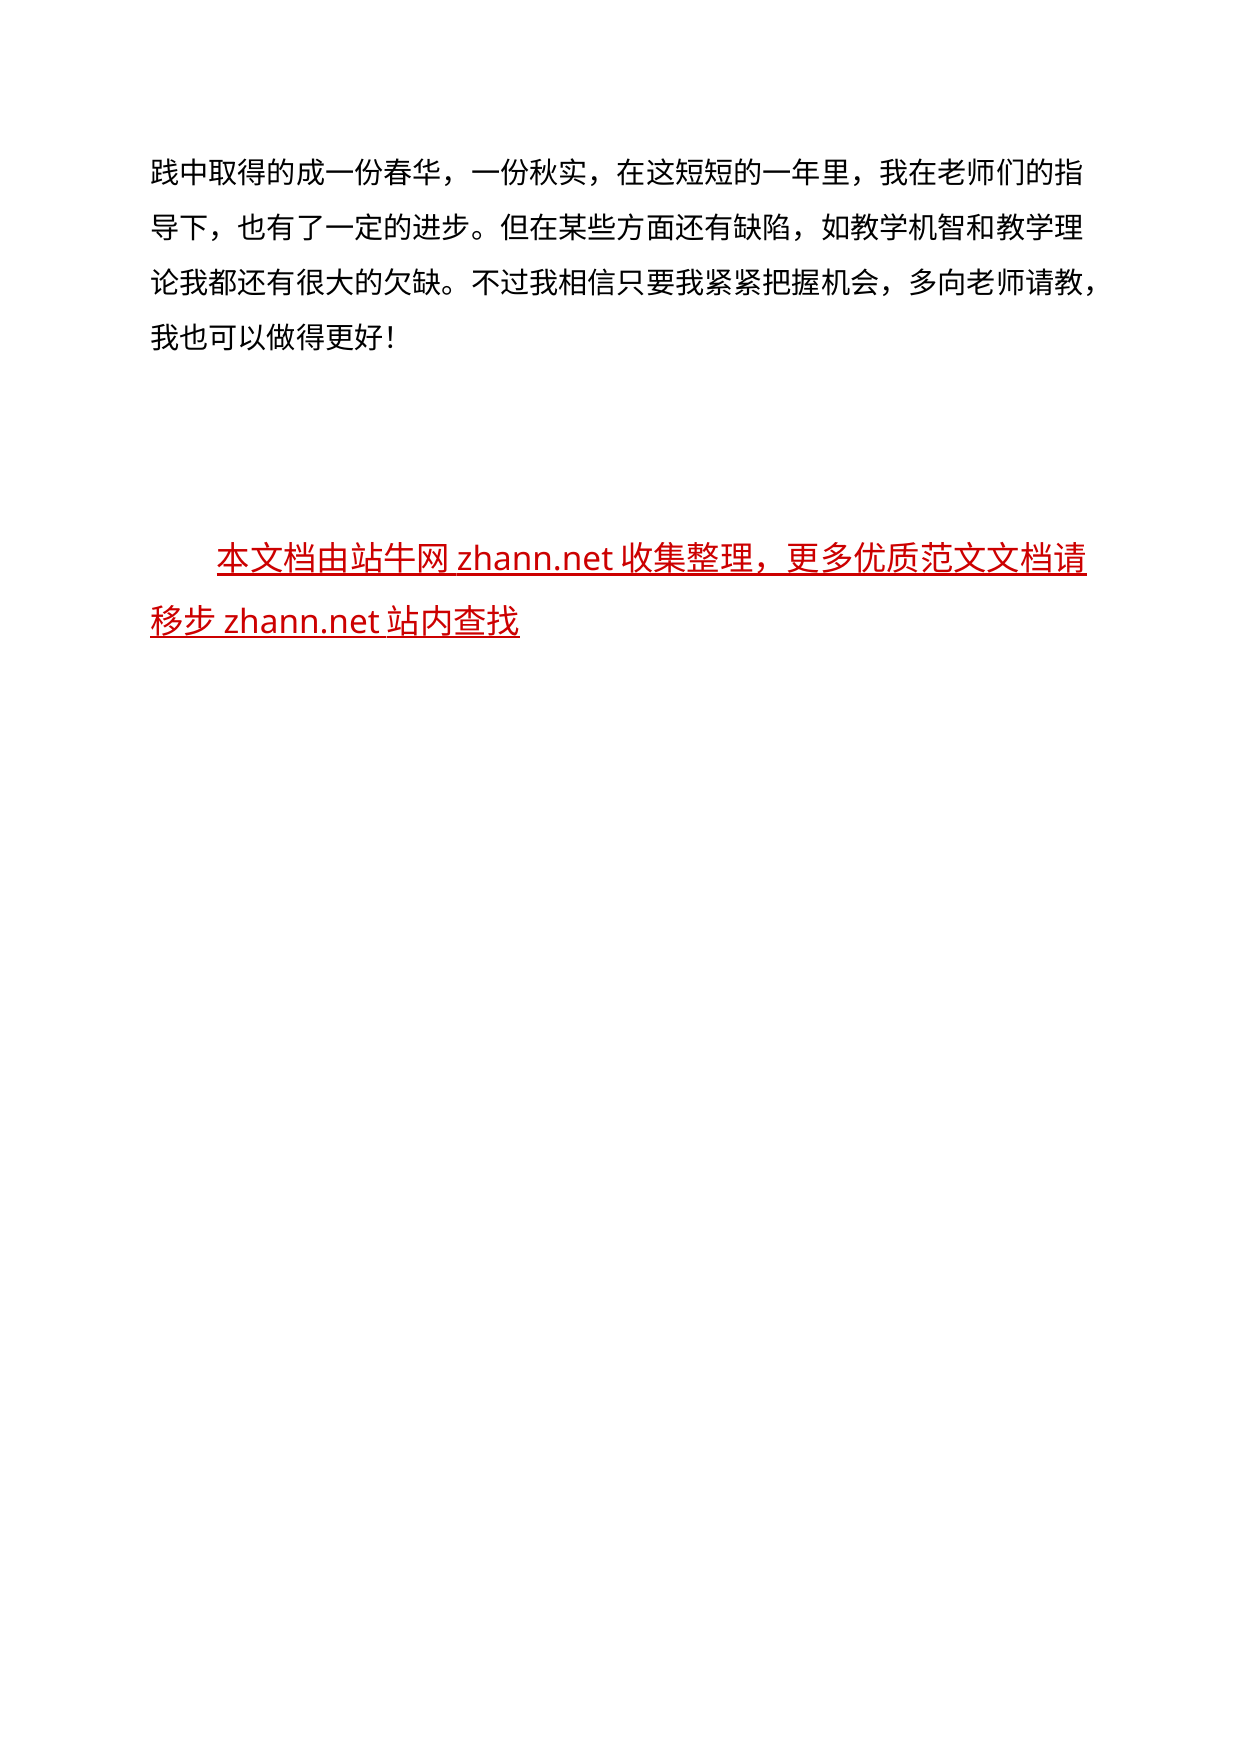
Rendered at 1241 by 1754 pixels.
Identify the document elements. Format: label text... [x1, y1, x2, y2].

text 本文档由站牛网zhann.net收集整理，更多优质范文文档请移步zhann.net站内查找 [150, 532, 1090, 643]
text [150, 150, 1090, 357]
